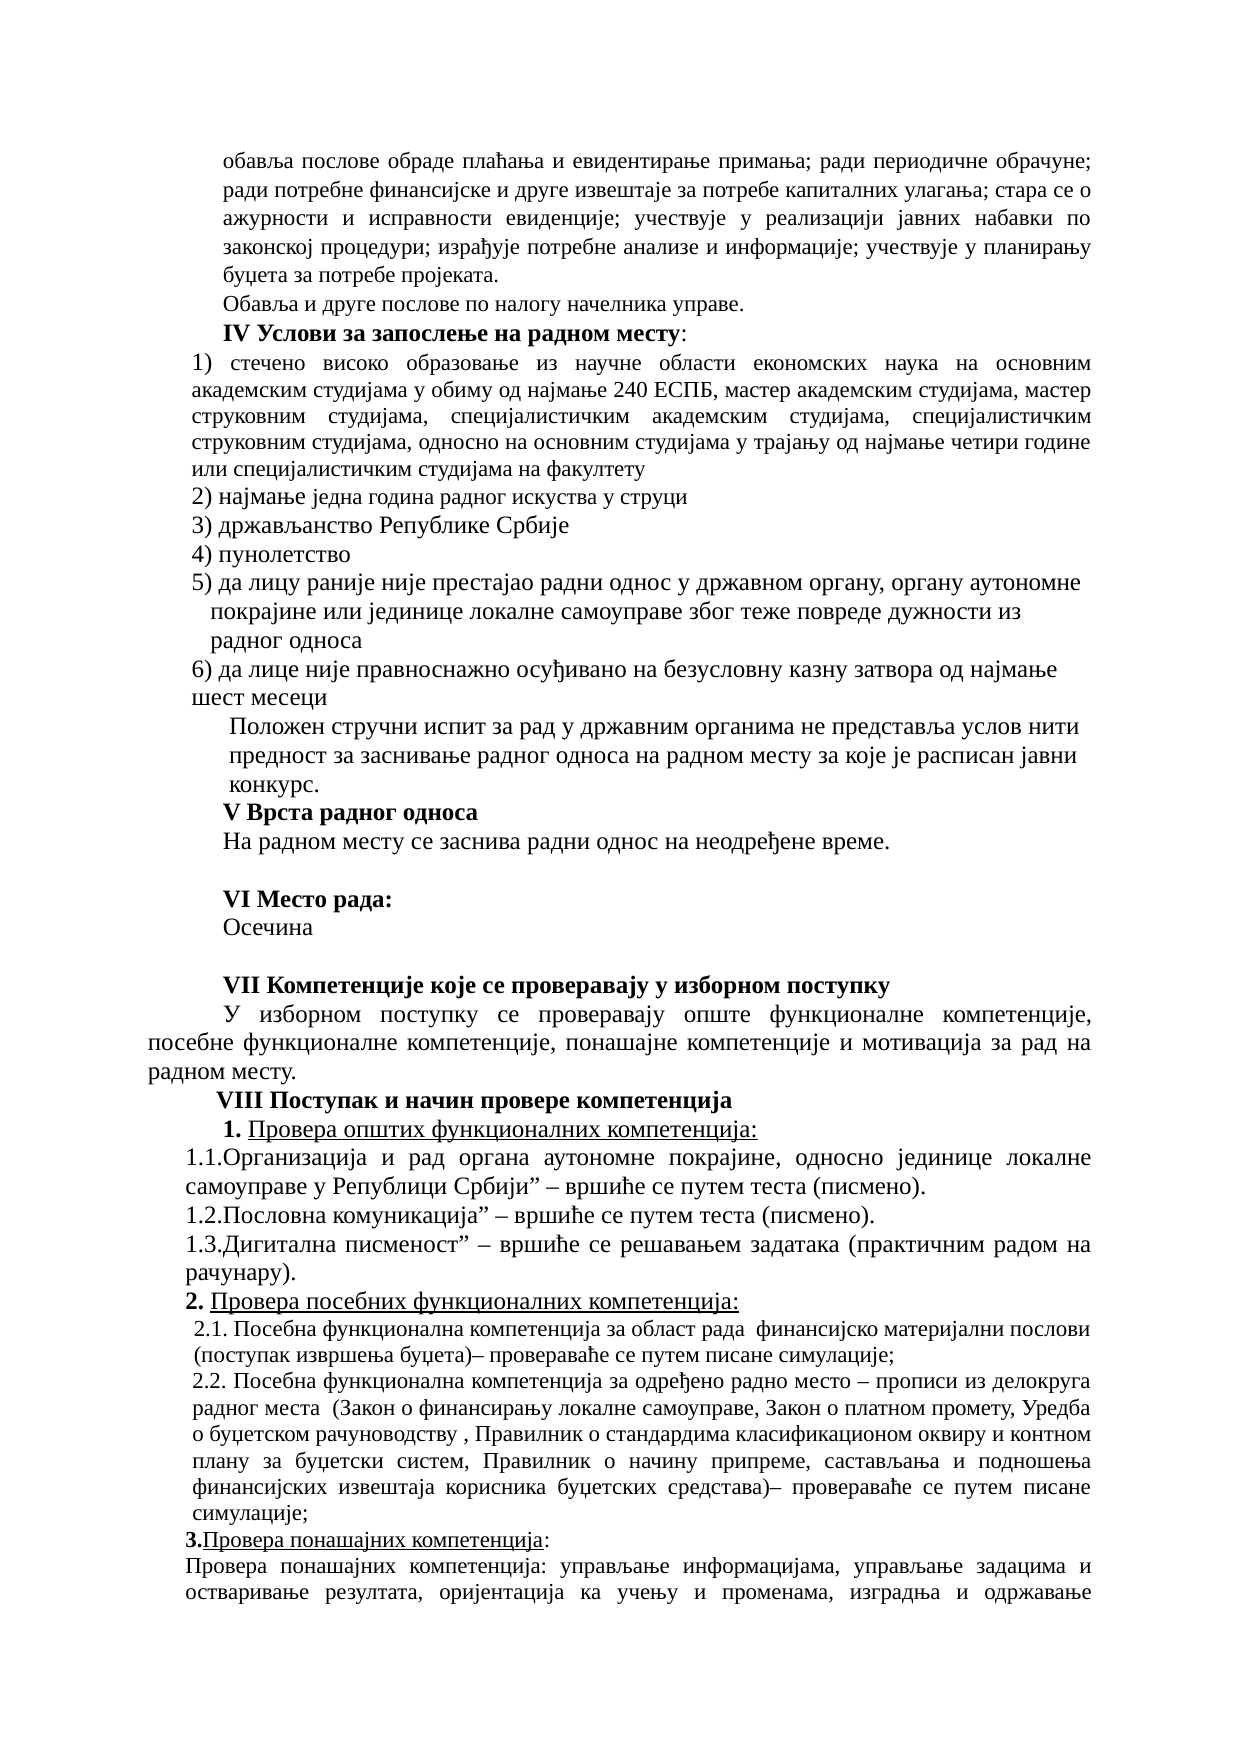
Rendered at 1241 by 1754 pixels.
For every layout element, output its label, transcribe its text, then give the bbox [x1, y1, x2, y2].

text (поступак извршења буџета)– провераваће се путем писане симулације; [148, 1341, 1093, 1368]
list 3) држављанство Републике Србије [191, 510, 1093, 539]
text 1.3.Дигитална писменост” – вршиће се решавањем задатака (практичним радом на рачунару). [185, 1229, 1093, 1286]
text 1.1.Организација и рад органа аутономне покрајине, односно јединице локалне самоуправе у Републици Србији” – вршиће се путем теста (писмено). [185, 1142, 1093, 1200]
text У изборном поступку се проверавају опште функционалне компетенције, посебне функционалне компетенције, понашајне компетенције и мотивација за рад на радном месту. [148, 999, 1093, 1085]
text покрајине или јединице локалне самоуправе због теже повреде дужности из [154, 596, 1093, 625]
text радног односа [154, 625, 1093, 654]
list Положен стручни испит за рад у државним органима не представља услов нити предност за заснивање радног односа на радном месту за које је расписан јавни конкурс. [229, 711, 1093, 797]
list VII Компетенције које се проверавају у изборном поступку [223, 970, 1093, 999]
text 1. Провера општих функционалних компетенција: [185, 1114, 1093, 1142]
text VIII Поступак и начин провере компетенција [185, 1085, 1093, 1114]
list IV Услови за запослење на радном месту: [223, 318, 1093, 347]
text 5) да лицу раније није престајао радни однос у државном органу, органу аутономне [154, 567, 1093, 596]
text 2.2. Посебна функционална компетенција за одређено радно место – прописи из делокруга радног места (Закон о финансирању локалне самоуправе, Закон о платном промету, Уредба о буџетском рачуноводству , Правилник о стандардима класификационом оквиру и контном плану за буџетски систем, Правилник о начину припреме, састављања и подношења финансијских извештаја корисника буџетских средстава)– провераваће се путем писане симулације; [192, 1368, 1093, 1526]
list VI Место рада: [223, 884, 1093, 912]
text 3.Провера понашајних компетенција: [185, 1526, 1093, 1552]
list Обавља и друге послове по налогу начелника управе. [223, 290, 1093, 316]
list 6) да лице није правноснажно осуђивано на безусловну казну затвора од најмање шест месеци [191, 654, 1093, 711]
list обавља послове обраде плаћања и евидентирање примања; ради периодичне обрачуне; ради потребне финансијске и друге извештаје за потребе капиталних улагања; стара се о ажурности и исправности евиденције; учествује у реализацији јавних набавки по законској процедури; израђује потребне анализе и информације; учествује у планирању буџета за потребе пројеката. [223, 148, 1093, 288]
text Осечина [148, 912, 1093, 941]
text 2.1. Посебна функционална компетенција за област рада финансијско материјални послови [148, 1315, 1093, 1341]
list 2) најмање једна година радног искуства у струци [191, 481, 1093, 510]
list На раднoм месту се заснива радни однос на неодређене време. [223, 826, 1093, 855]
list 4) пунолетство [191, 539, 1093, 567]
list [185, 1552, 1093, 1605]
text 1.2.Пословна комуникација” – вршиће се путем теста (писмено). [185, 1200, 1093, 1229]
list V Врста радног односа [223, 797, 1093, 826]
list 1) стечено високо образовање из научне области економских наука на основним академским студијама у обиму од најмање 240 ЕСПБ, мастер академским студијама, мастер струковним студијама, специјалистичким академским студијама, специјалистичким струковним студијама, односно на основним студијама у трајању од најмање четири године или специјалистичким студијама на факултету [191, 347, 1093, 481]
text 2. Провера посебних функционалних компетенција: [148, 1286, 1093, 1315]
